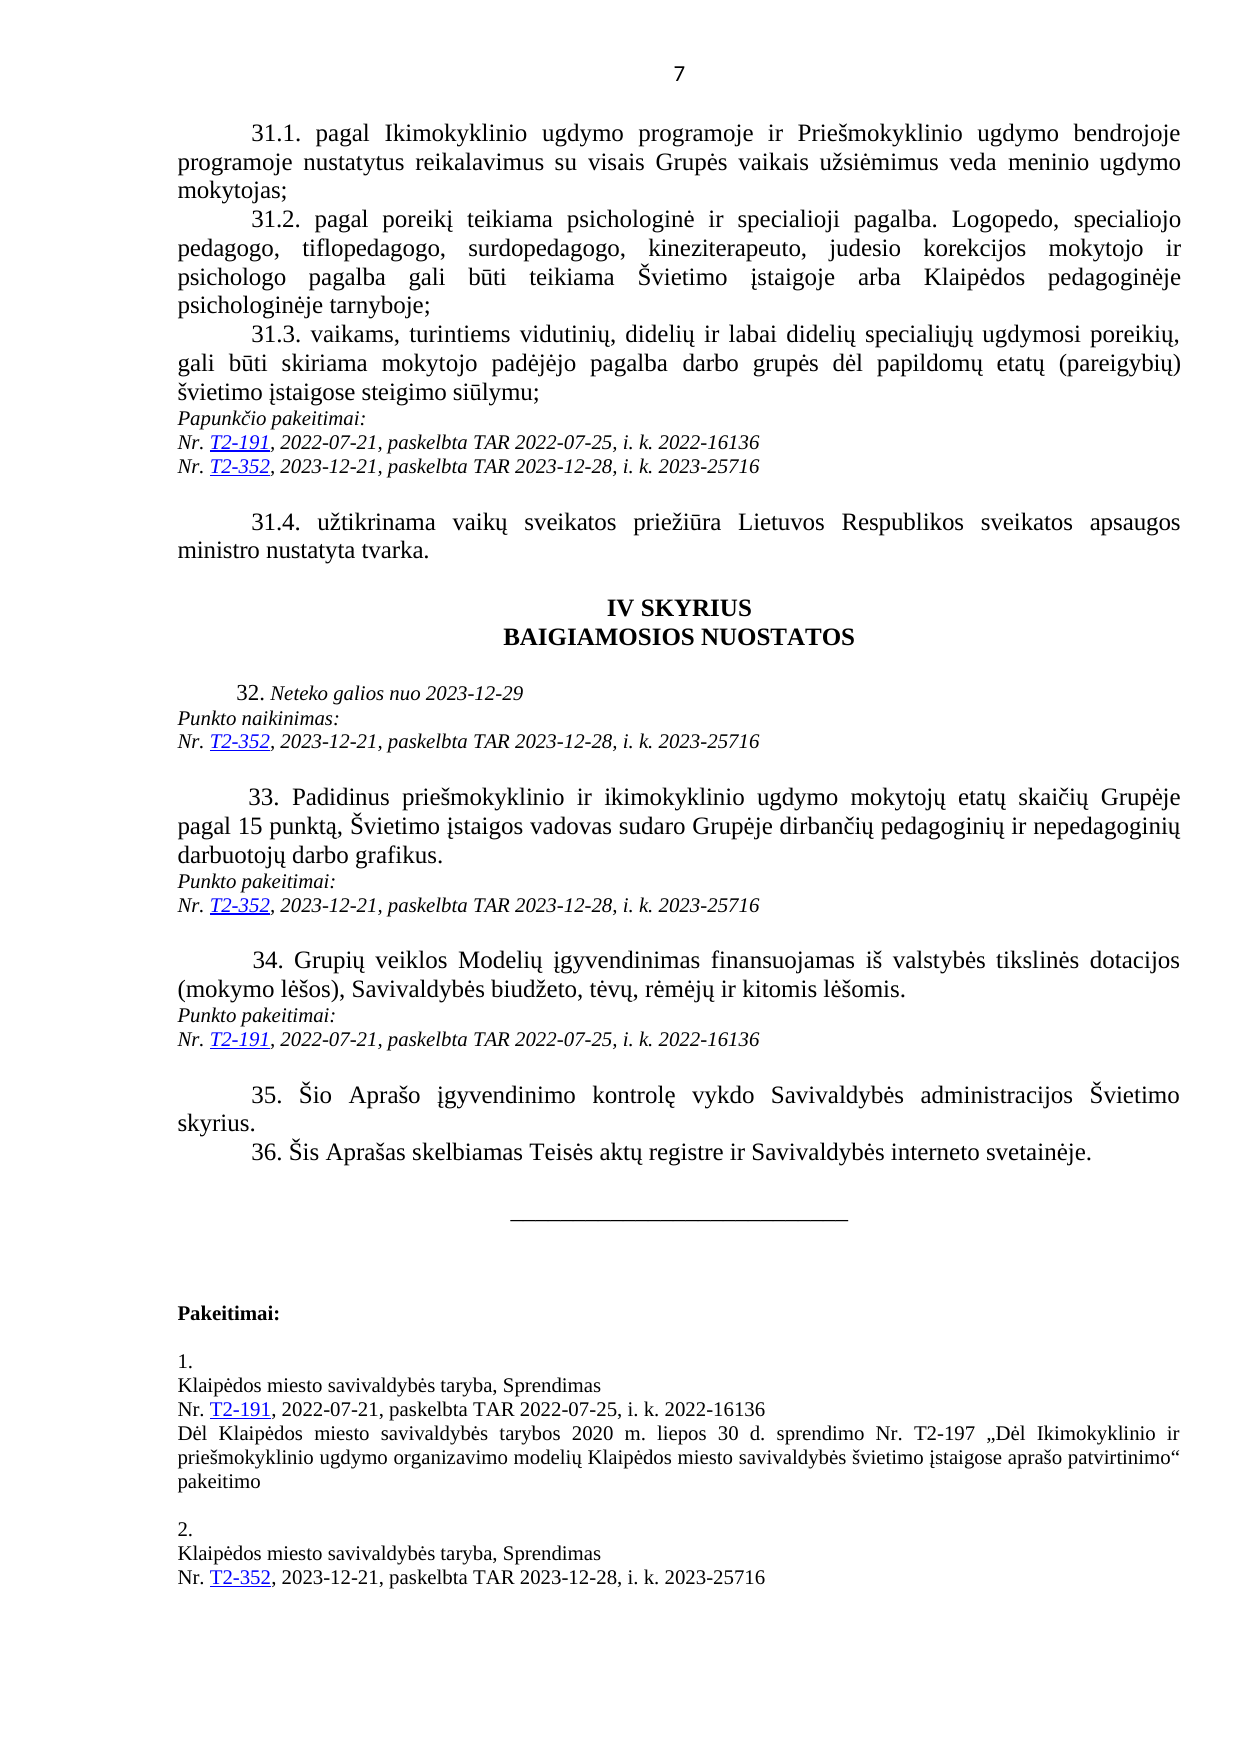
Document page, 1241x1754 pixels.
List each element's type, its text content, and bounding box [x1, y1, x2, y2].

text Nr. T2-191, 2022-07-21, paskelbta TAR 2022-07-25, i. k. 2022-16136 [177, 1027, 1181, 1051]
text 1. [177, 1348, 1181, 1373]
text Punkto pakeitimai: [177, 868, 1181, 893]
text 31.1. pagal Ikimokyklinio ugdymo programoje ir Priešmokyklinio ugdymo bendrojoje programoje nustatytus reikalavimus su visais Grupės vaikais užsiėmimus veda meninio ugdymo mokytojas; [177, 118, 1181, 204]
text Nr. T2-352, 2023-12-21, paskelbta TAR 2023-12-28, i. k. 2023-25716 [177, 454, 1181, 478]
text 2. [177, 1517, 1181, 1541]
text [177, 1421, 1181, 1493]
text Nr. T2-352, 2023-12-21, paskelbta TAR 2023-12-28, i. k. 2023-25716 [177, 729, 1181, 753]
text Pakeitimai: [177, 1300, 1181, 1324]
text Nr. T2-191, 2022-07-21, paskelbta TAR 2022-07-25, i. k. 2022-16136 [177, 1397, 1181, 1421]
text Papunkčio pakeitimai: [177, 406, 1181, 430]
text ___________________________ [177, 1195, 1181, 1223]
text 33. Padidinus priešmokyklinio ir ikimokyklinio ugdymo mokytojų etatų skaičių Grupėje pagal 15 punktą, Švietimo įstaigos vadovas sudaro Grupėje dirbančių pedagoginių ir nepedagoginių darbuotojų darbo grafikus. [177, 782, 1181, 868]
text Punkto pakeitimai: [177, 1003, 1181, 1027]
text IV SKYRIUS [177, 593, 1181, 622]
text 36. Šis Aprašas skelbiamas Teisės aktų registre ir Savivaldybės interneto svetainėje. [251, 1137, 1181, 1166]
text 31.4. užtikrinama vaikų sveikatos priežiūra Lietuvos Respublikos sveikatos apsaugos ministro nustatyta tvarka. [177, 507, 1181, 564]
text Nr. T2-352, 2023-12-21, paskelbta TAR 2023-12-28, i. k. 2023-25716 [177, 1565, 1181, 1589]
text 35. Šio Aprašo įgyvendinimo kontrolę vykdo Savivaldybės administracijos Švietimo skyrius. [177, 1080, 1181, 1137]
text 31.3. vaikams, turintiems vidutinių, didelių ir labai didelių specialiųjų ugdymosi poreikių, gali būti skiriama mokytojo padėjėjo pagalba darbo grupės dėl papildomų etatų (pareigybių) švietimo įstaigose steigimo siūlymu; [177, 319, 1181, 406]
text Punkto naikinimas: [177, 705, 1181, 729]
text Nr. T2-191, 2022-07-21, paskelbta TAR 2022-07-25, i. k. 2022-16136 [177, 430, 1181, 454]
text 32. Neteko galios nuo 2023-12-29 [177, 679, 1181, 705]
text BAIGIAMOSIOS NUOSTATOS [177, 622, 1181, 650]
text 34. Grupių veiklos Modelių įgyvendinimas finansuojamas iš valstybės tikslinės dotacijos (mokymo lėšos), Savivaldybės biudžeto, tėvų, rėmėjų ir kitomis lėšomis. [177, 945, 1181, 1003]
text Klaipėdos miesto savivaldybės taryba, Sprendimas [177, 1373, 1181, 1397]
text 31.2. pagal poreikį teikiama psichologinė ir specialioji pagalba. Logopedo, specialiojo pedagogo, tiflopedagogo, surdopedagogo, kineziterapeuto, judesio korekcijos mokytojo ir psichologo pagalba gali būti teikiama Švietimo įstaigoje arba Klaipėdos pedagoginėje psichologinėje tarnyboje; [177, 204, 1181, 319]
text Klaipėdos miesto savivaldybės taryba, Sprendimas [177, 1541, 1181, 1565]
text Nr. T2-352, 2023-12-21, paskelbta TAR 2023-12-28, i. k. 2023-25716 [177, 893, 1181, 917]
